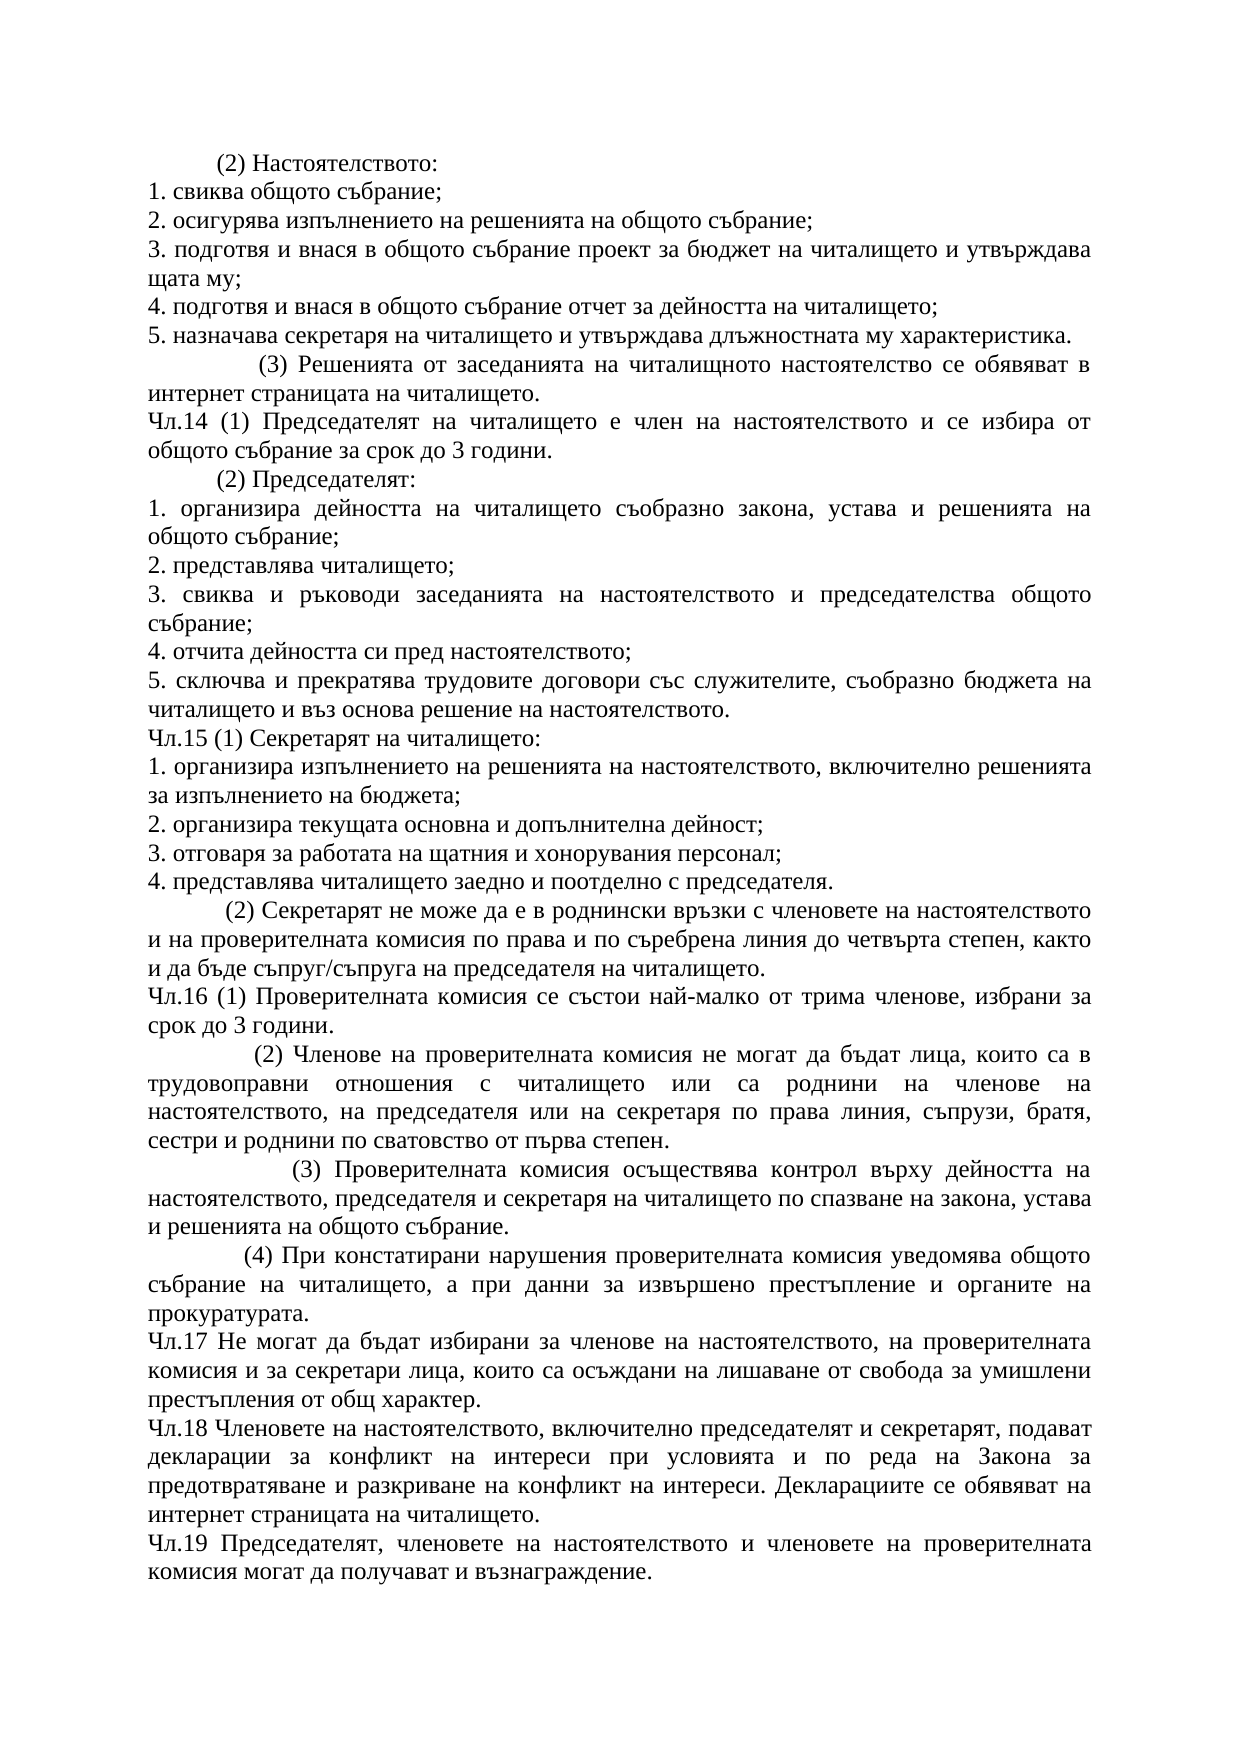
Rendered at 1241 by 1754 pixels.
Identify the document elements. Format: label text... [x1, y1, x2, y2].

text 1. организира изпълнението на решенията на настоятелството, включително решенията за изпълнението на бюджета; [148, 751, 1093, 809]
text Чл.16 (1) Проверителната комисия се състои най-малко от трима членове, избрани за срок до 3 години. [148, 981, 1093, 1039]
text 4. отчита дейността си пред настоятелството; [148, 636, 1093, 665]
text Чл.17 Не могат да бъдат избирани за членове на настоятелството, на проверителната комисия и за секретари лица, които са осъждани на лишаване от свобода за умишлени престъпления от общ характер. [148, 1326, 1093, 1413]
text Чл.15 (1) Секретарят на читалището: [148, 723, 1093, 751]
text (3) Решенията от заседанията на читалищното настоятелство се обявяват в интернет страницата на читалището. [148, 349, 1093, 406]
text Чл.14 (1) Председателят на читалището е член на настоятелството и се избира от общото събрание за срок до 3 години. [148, 406, 1093, 464]
text (4) При констатирани нарушения проверителната комисия уведомява общото събрание на читалището, а при данни за извършено престъпление и органите на прокуратурата. [148, 1240, 1093, 1326]
text (3) Проверителната комисия осъществява контрол върху дейността на настоятелството, председателя и секретаря на читалището по спазване на закона, устава и решенията на общото събрание. [148, 1154, 1093, 1240]
text 5. назначава секретаря на читалището и утвърждава длъжностната му характеристика. [148, 320, 1093, 349]
text (2) Настоятелството: [148, 148, 1093, 176]
text 5. сключва и прекратява трудовите договори със служителите, съобразно бюджета на читалището и въз основа решение на настоятелството. [148, 665, 1093, 723]
text 1. свиква общото събрание; [148, 176, 1093, 205]
text 2. представлява читалището; [148, 550, 1093, 579]
text 2. организира текущата основна и допълнителна дейност; [148, 809, 1093, 838]
text 3. подготвя и внася в общото събрание проект за бюджет на читалището и утвърждава щата му; [148, 234, 1093, 291]
text (2) Председателят: [148, 464, 1093, 493]
text 3. отговаря за работата на щатния и хонорувания персонал; [148, 838, 1093, 866]
text (2) Секретарят не може да е в роднински връзки с членовете на настоятелството и на проверителната комисия по права и по съребрена линия до четвърта степен, както и да бъде съпруг/съпруга на председателя на читалището. [148, 895, 1093, 981]
text 4. представлява читалището заедно и поотделно с председателя. [148, 866, 1093, 895]
text 4. подготвя и внася в общото събрание отчет за дейността на читалището; [148, 291, 1093, 320]
text 2. осигурява изпълнението на решенията на общото събрание; [148, 205, 1093, 234]
text (2) Членове на проверителната комисия не могат да бъдат лица, които са в трудовоправни отношения с читалището или са роднини на членове на настоятелството, на председателя или на секретаря по права линия, съпрузи, братя, сестри и роднини по сватовство от първа степен. [148, 1039, 1093, 1154]
text 1. организира дейността на читалището съобразно закона, устава и решенията на общото събрание; [148, 493, 1093, 550]
text Чл.19 Председателят, членовете на настоятелството и членовете на проверителната комисия могат да получават и възнаграждение. [148, 1528, 1093, 1585]
text 3. свиква и ръководи заседанията на настоятелството и председателства общото събрание; [148, 579, 1093, 636]
text Чл.18 Членовете на настоятелството, включително председателят и секретарят, подават декларации за конфликт на интереси при условията и по реда на Закона за предотвратяване и разкриване на конфликт на интереси. Декларациите се обявяват на интернет страницата на читалището. [148, 1413, 1093, 1528]
